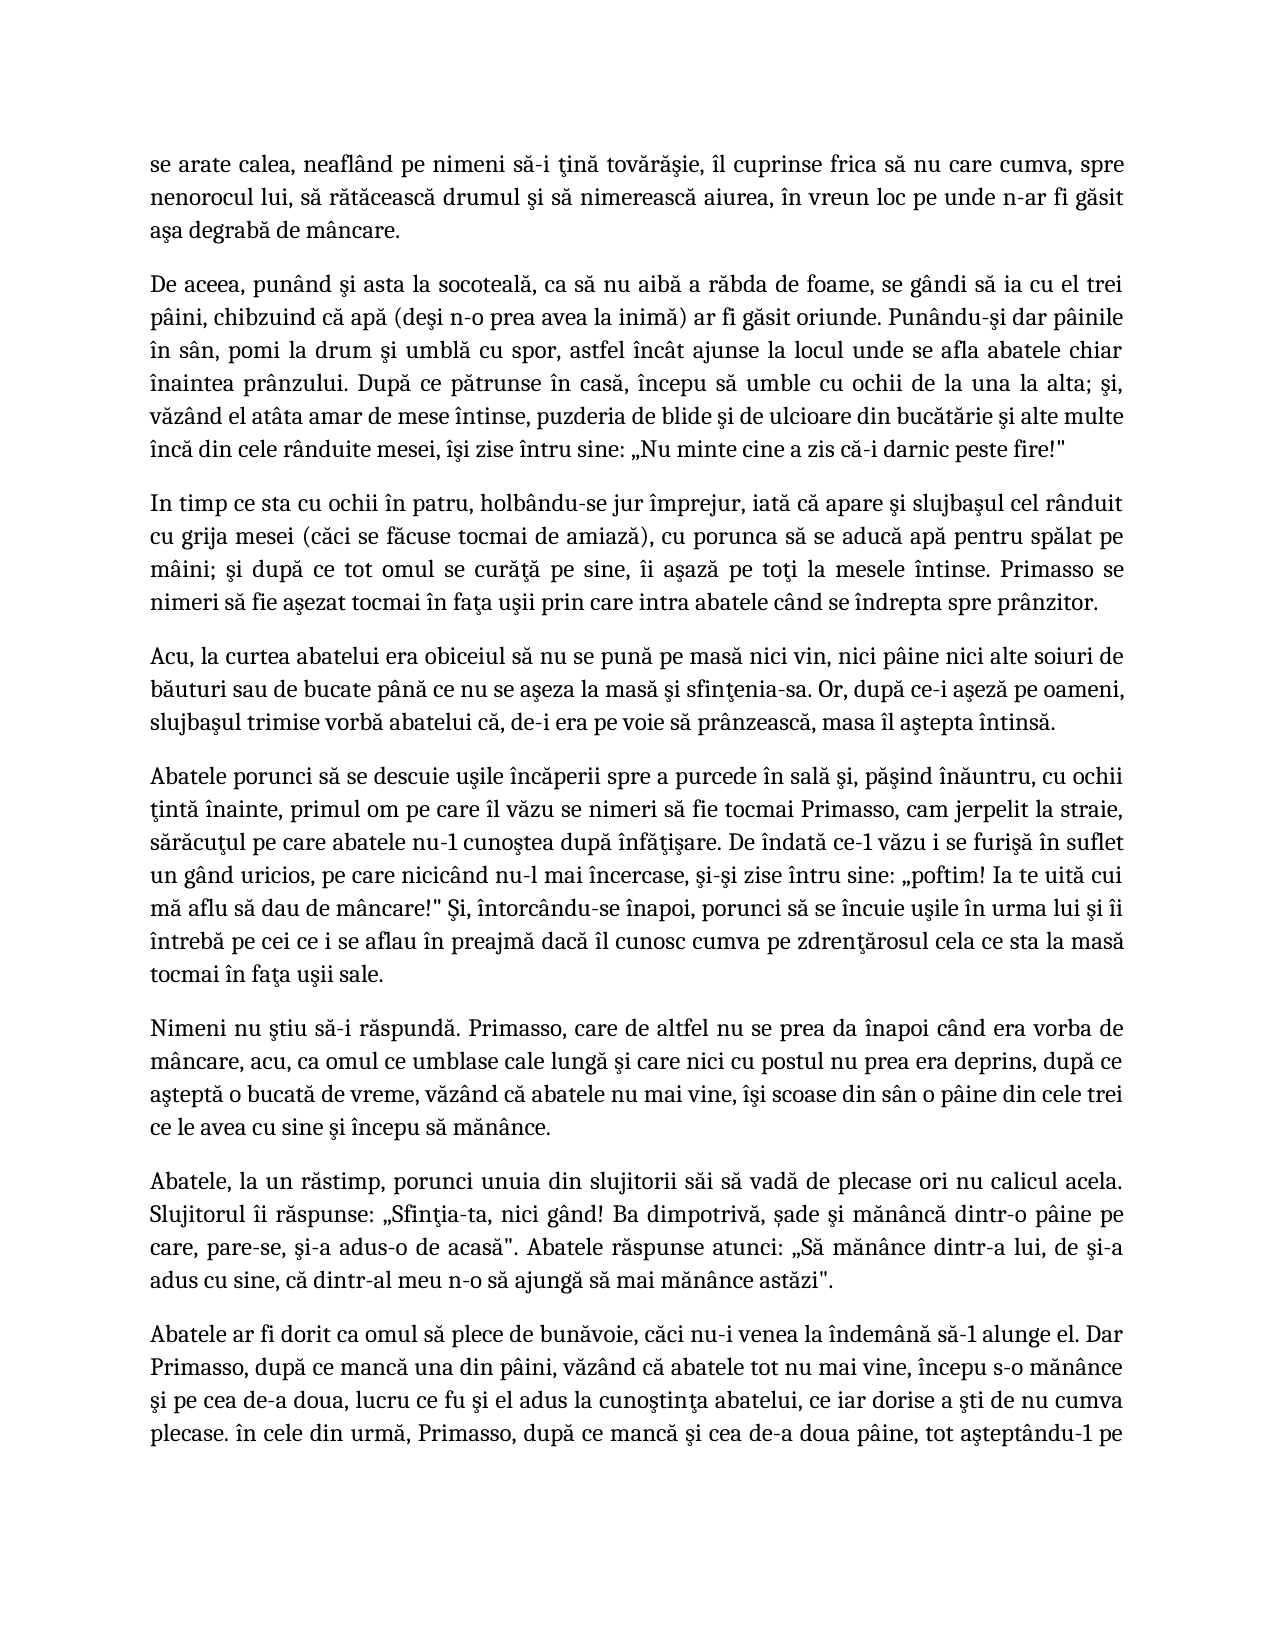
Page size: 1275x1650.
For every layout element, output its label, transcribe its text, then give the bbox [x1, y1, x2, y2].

text De aceea, punând şi asta la socoteală, ca să nu aibă a răbda de foame, se gândi să ia cu el trei pâini, chibzuind că apă (deşi n-o prea avea la inimă) ar fi găsit oriunde. Punându-şi dar pâinile în sân, pomi la drum şi umblă cu spor, astfel încât ajunse la locul unde se afla abatele chiar înaintea prânzului. După ce pătrunse în casă, începu să umble cu ochii de la una la alta; şi, văzând el atâta amar de mese întinse, puzderia de blide şi de ulcioare din bucătărie şi alte multe încă din cele rânduite mesei, îşi zise întru sine: „Nu minte cine a zis că-i darnic peste fire!" [150, 270, 1125, 464]
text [150, 1319, 1125, 1447]
text Acu, la curtea abatelui era obiceiul să nu se pună pe masă nici vin, nici pâine nici alte soiuri de băuturi sau de bucate până ce nu se aşeza la masă şi sfinţenia-sa. Or, după ce-i aşeză pe oameni, slujbaşul trimise vorbă abatelui că, de-i era pe voie să prânzească, masa îl aştepta întinsă. [150, 642, 1125, 737]
text Abatele, la un răstimp, porunci unuia din slujitorii săi să vadă de plecase ori nu calicul acela. Slujitorul îi răspunse: „Sfinţia-ta, nici gând! Ba dimpotrivă, șade şi mănâncă dintr-o pâine pe care, pare-se, şi-a adus-o de acasă". Abatele răspunse atunci: „Să mănânce dintr-a lui, de şi-a adus cu sine, că dintr-al meu n-o să ajungă să mai mănânce astăzi". [150, 1167, 1125, 1294]
text Abatele porunci să se descuie uşile încăperii spre a purcede în sală şi, păşind înăuntru, cu ochii ţintă înainte, primul om pe care îl văzu se nimeri să fie tocmai Primasso, cam jerpelit la straie, sărăcuţul pe care abatele nu-1 cunoştea după înfăţişare. De îndată ce-1 văzu i se furişă în suflet un gând uricios, pe care nicicând nu-l mai încercase, şi-şi zise întru sine: „poftim! Ia te uită cui mă aflu să dau de mâncare!" Şi, întorcându-se înapoi, porunci să se încuie uşile în urma lui şi îi întrebă pe cei ce i se aflau în preajmă dacă îl cunosc cumva pe zdrenţărosul cela ce sta la masă tocmai în faţa uşii sale. [150, 762, 1125, 988]
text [150, 150, 1125, 245]
text In timp ce sta cu ochii în patru, holbându-se jur împrejur, iată că apare şi slujbaşul cel rânduit cu grija mesei (căci se făcuse tocmai de amiază), cu porunca să se aducă apă pentru spălat pe mâini; şi după ce tot omul se curăţă pe sine, îi aşază pe toţi la mesele întinse. Primasso se nimeri să fie aşezat tocmai în faţa uşii prin care intra abatele când se îndrepta spre prânzitor. [150, 489, 1125, 617]
text Nimeni nu ştiu să-i răspundă. Primasso, care de altfel nu se prea da înapoi când era vorba de mâncare, acu, ca omul ce umblase cale lungă şi care nici cu postul nu prea era deprins, după ce aşteptă o bucată de vreme, văzând că abatele nu mai vine, îşi scoase din sân o pâine din cele trei ce le avea cu sine şi începu să mănânce. [150, 1014, 1125, 1141]
